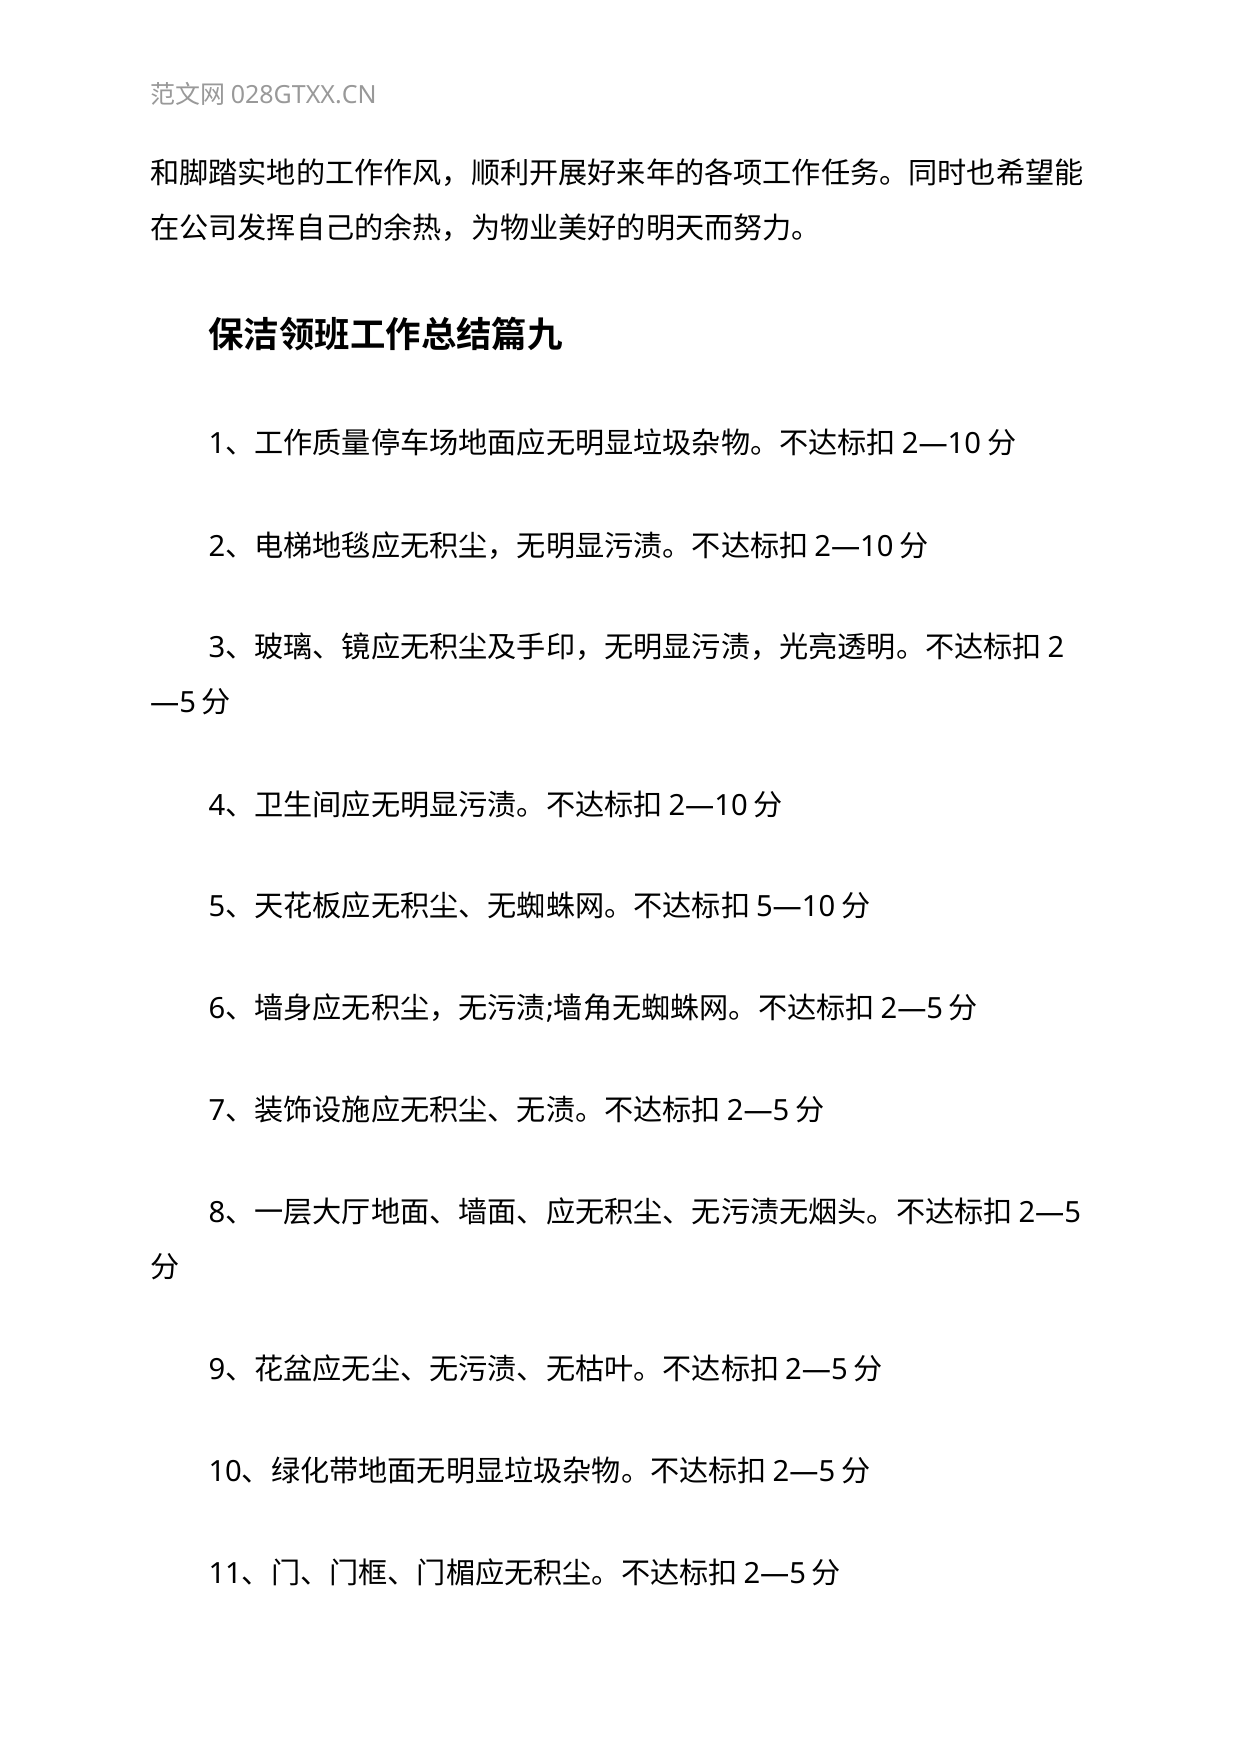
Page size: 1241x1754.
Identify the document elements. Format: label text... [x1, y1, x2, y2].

text 11、门、门框、门楣应无积尘。不达标扣2—5分 [150, 1550, 1090, 1592]
text 9、花盆应无尘、无污渍、无枯叶。不达标扣2—5分 [150, 1346, 1090, 1388]
text 7、装饰设施应无积尘、无渍。不达标扣2—5分 [150, 1087, 1090, 1129]
text 10、绿化带地面无明显垃圾杂物。不达标扣2—5分 [150, 1448, 1090, 1490]
text 2、电梯地毯应无积尘，无明显污渍。不达标扣2—10分 [150, 522, 1090, 564]
text 6、墙身应无积尘，无污渍;墙角无蜘蛛网。不达标扣2—5分 [150, 985, 1090, 1027]
text 1、工作质量停车场地面应无明显垃圾杂物。不达标扣2—10分 [150, 420, 1090, 462]
text 4、卫生间应无明显污渍。不达标扣2—10分 [150, 781, 1090, 823]
text 3、玻璃、镜应无积尘及手印，无明显污渍，光亮透明。不达标扣2—5分 [150, 624, 1090, 721]
text 8、一层大厅地面、墙面、应无积尘、无污渍无烟头。不达标扣2—5分 [150, 1189, 1090, 1286]
text 5、天花板应无积尘、无蜘蛛网。不达标扣5—10分 [150, 883, 1090, 925]
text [150, 150, 1090, 247]
text 保洁领班工作总结篇九 [150, 307, 1090, 358]
